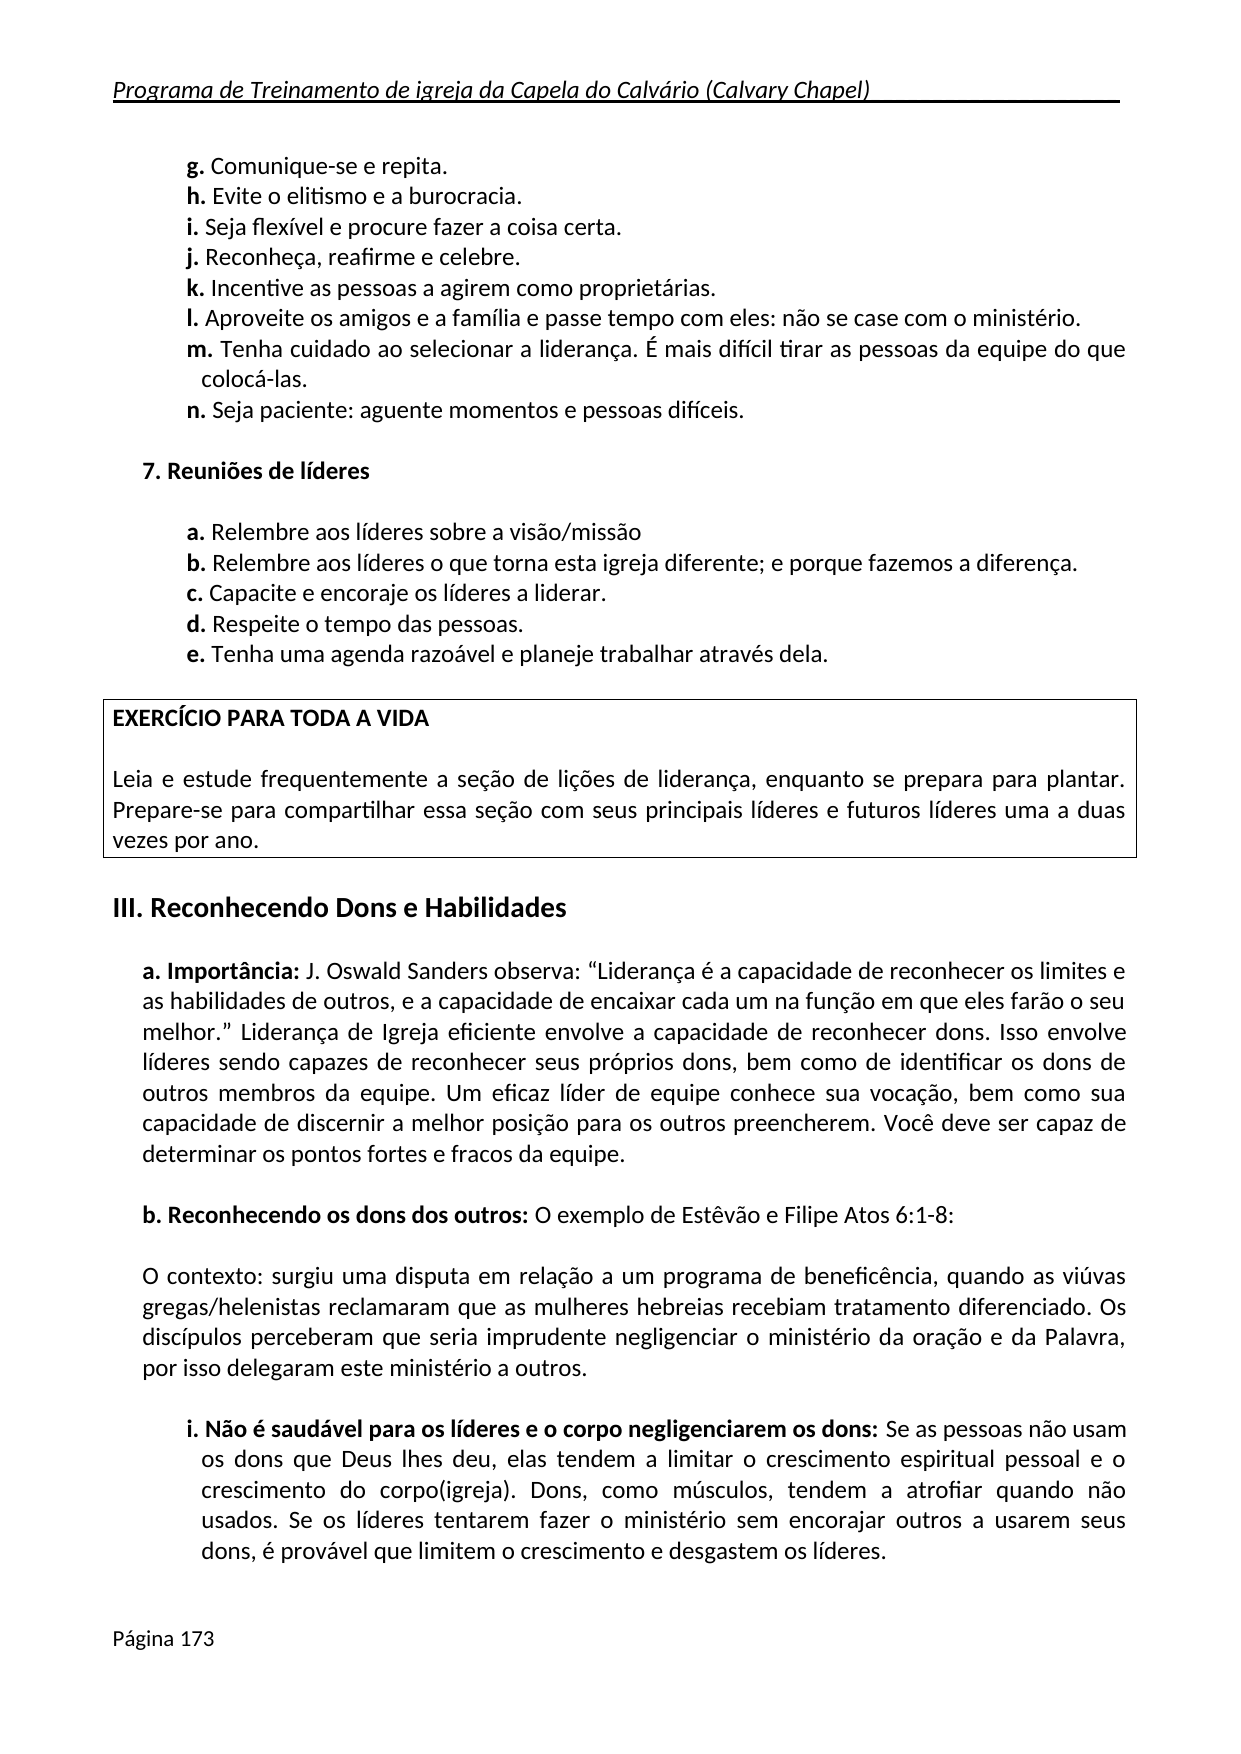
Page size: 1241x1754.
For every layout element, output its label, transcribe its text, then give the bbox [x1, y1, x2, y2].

text i. Não é saudável para os líderes e o corpo negligenciarem os dons: Se as pessoas não usam os dons que Deus lhes deu, elas tendem a limitar o crescimento espiritual pessoal e o crescimento do corpo(igreja). Dons, como músculos, tendem a atrofiar quando não usados. Se os líderes tentarem fazer o ministério sem encorajar outros a usarem seus dons, é provável que limitem o crescimento e desgastem os líderes. [186, 1413, 1128, 1565]
text g. Comunique-se e repita. [186, 150, 1128, 181]
text a. Relembre aos líderes sobre a visão/missão [186, 516, 1128, 547]
text j. Reconheça, reafirme e celebre. [186, 242, 1128, 272]
text h. Evite o elitismo e a burocracia. [186, 181, 1128, 211]
text Leia e estude frequentemente a seção de lições de liderança, enquanto se prepara para plantar. Prepare-se para compartilhar essa seção com seus principais líderes e futuros líderes uma a duas vezes por ano. [104, 760, 1136, 857]
text 7. Reuniões de líderes [142, 455, 1128, 486]
text n. Seja paciente: aguente momentos e pessoas difíceis. [186, 394, 1128, 425]
text O contexto: surgiu uma disputa em relação a um programa de beneficência, quando as viúvas gregas/helenistas reclamaram que as mulheres hebreias recebiam tratamento diferenciado. Os discípulos perceberam que seria imprudente negligenciar o ministério da oração e da Palavra, por isso delegaram este ministério a outros. [142, 1260, 1128, 1382]
text EXERCÍCIO PARA TODA A VIDA [104, 700, 1136, 733]
text l. Aproveite os amigos e a família e passe tempo com eles: não se case com o ministério. [186, 303, 1128, 333]
text k. Incentive as pessoas a agirem como proprietárias. [186, 272, 1128, 303]
text i. Seja flexível e procure fazer a coisa certa. [186, 211, 1128, 242]
text b. Relembre aos líderes o que torna esta igreja diferente; e porque fazemos a diferença. [186, 547, 1128, 577]
text e. Tenha uma agenda razoável e planeje trabalhar através dela. [186, 638, 1128, 669]
text m. Tenha cuidado ao selecionar a liderança. É mais difícil tirar as pessoas da equipe do que colocá-las. [186, 333, 1128, 394]
text III. Reconhecendo Dons e Habilidades [112, 889, 1128, 924]
text b. Reconhecendo os dons dos outros: O exemplo de Estêvão e Filipe Atos 6:1-8: [142, 1199, 1128, 1229]
text d. Respeite o tempo das pessoas. [186, 608, 1128, 638]
text c. Capacite e encoraje os líderes a liderar. [186, 577, 1128, 608]
text a. Importância: J. Oswald Sanders observa: “Liderança é a capacidade de reconhecer os limites e as habilidades de outros, e a capacidade de encaixar cada um na função em que eles farão o seu melhor.” Liderança de Igreja eficiente envolve a capacidade de reconhecer dons. Isso envolve líderes sendo capazes de reconhecer seus próprios dons, bem como de identificar os dons de outros membros da equipe. Um eficaz líder de equipe conhece sua vocação, bem como sua capacidade de discernir a melhor posição para os outros preencherem. Você deve ser capaz de determinar os pontos fortes e fracos da equipe. [142, 955, 1128, 1168]
